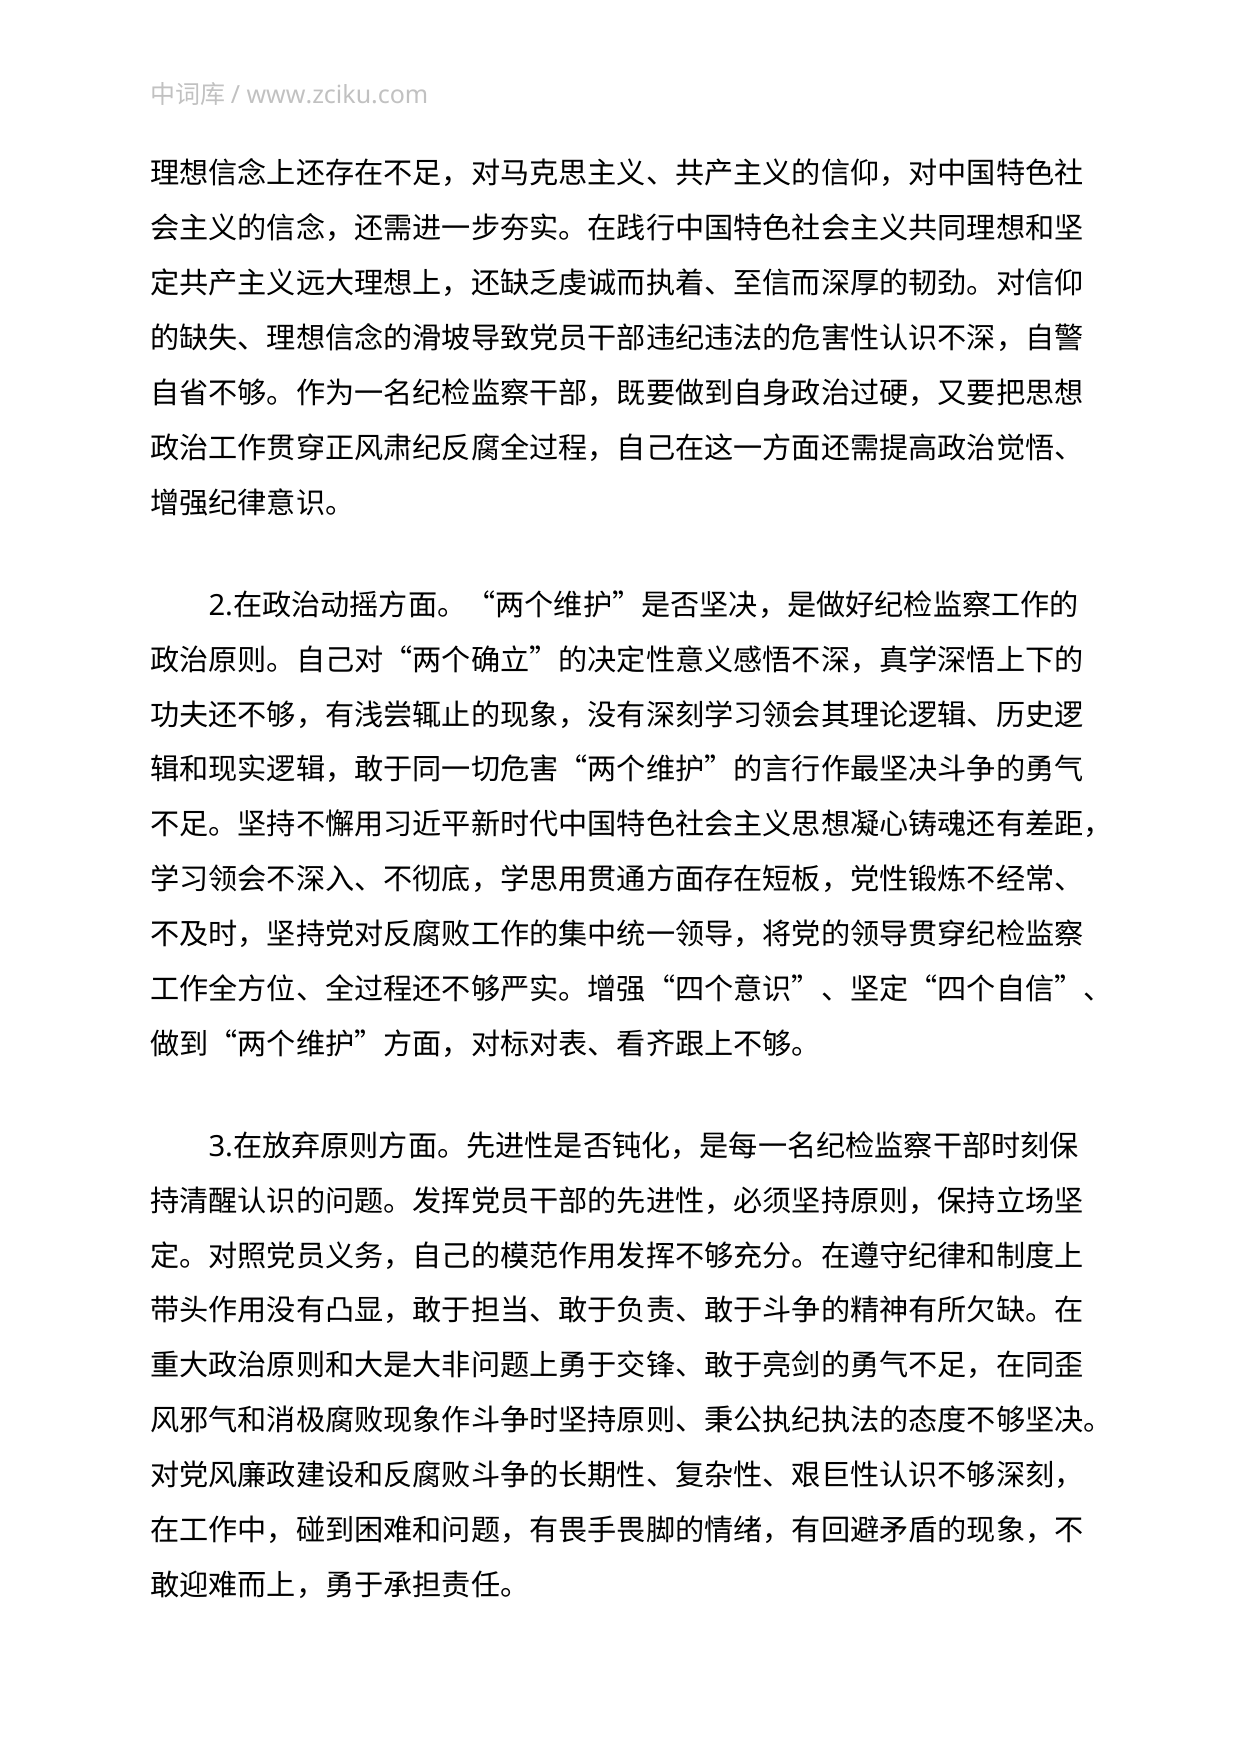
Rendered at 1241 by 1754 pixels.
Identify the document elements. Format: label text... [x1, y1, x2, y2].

text 3.在放弃原则方面。先进性是否钝化，是每一名纪检监察干部时刻保持清醒认识的问题。发挥党员干部的先进性，必须坚持原则，保持立场坚定。对照党员义务，自己的模范作用发挥不够充分。在遵守纪律和制度上带头作用没有凸显，敢于担当、敢于负责、敢于斗争的精神有所欠缺。在重大政治原则和大是大非问题上勇于交锋、敢于亮剑的勇气不足，在同歪风邪气和消极腐败现象作斗争时坚持原则、秉公执纪执法的态度不够坚决。对党风廉政建设和反腐败斗争的长期性、复杂性、艰巨性认识不够深刻，在工作中，碰到困难和问题，有畏手畏脚的情绪，有回避矛盾的现象，不敢迎难而上，勇于承担责任。 [150, 1122, 1090, 1604]
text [150, 150, 1090, 522]
text 2.在政治动摇方面。“两个维护”是否坚决，是做好纪检监察工作的政治原则。自己对“两个确立”的决定性意义感悟不深，真学深悟上下的功夫还不够，有浅尝辄止的现象，没有深刻学习领会其理论逻辑、历史逻辑和现实逻辑，敢于同一切危害“两个维护”的言行作最坚决斗争的勇气不足。坚持不懈用习近平新时代中国特色社会主义思想凝心铸魂还有差距，学习领会不深入、不彻底，学思用贯通方面存在短板，党性锻炼不经常、不及时，坚持党对反腐败工作的集中统一领导，将党的领导贯穿纪检监察工作全方位、全过程还不够严实。增强“四个意识”、坚定“四个自信”、做到“两个维护”方面，对标对表、看齐跟上不够。 [150, 581, 1090, 1063]
